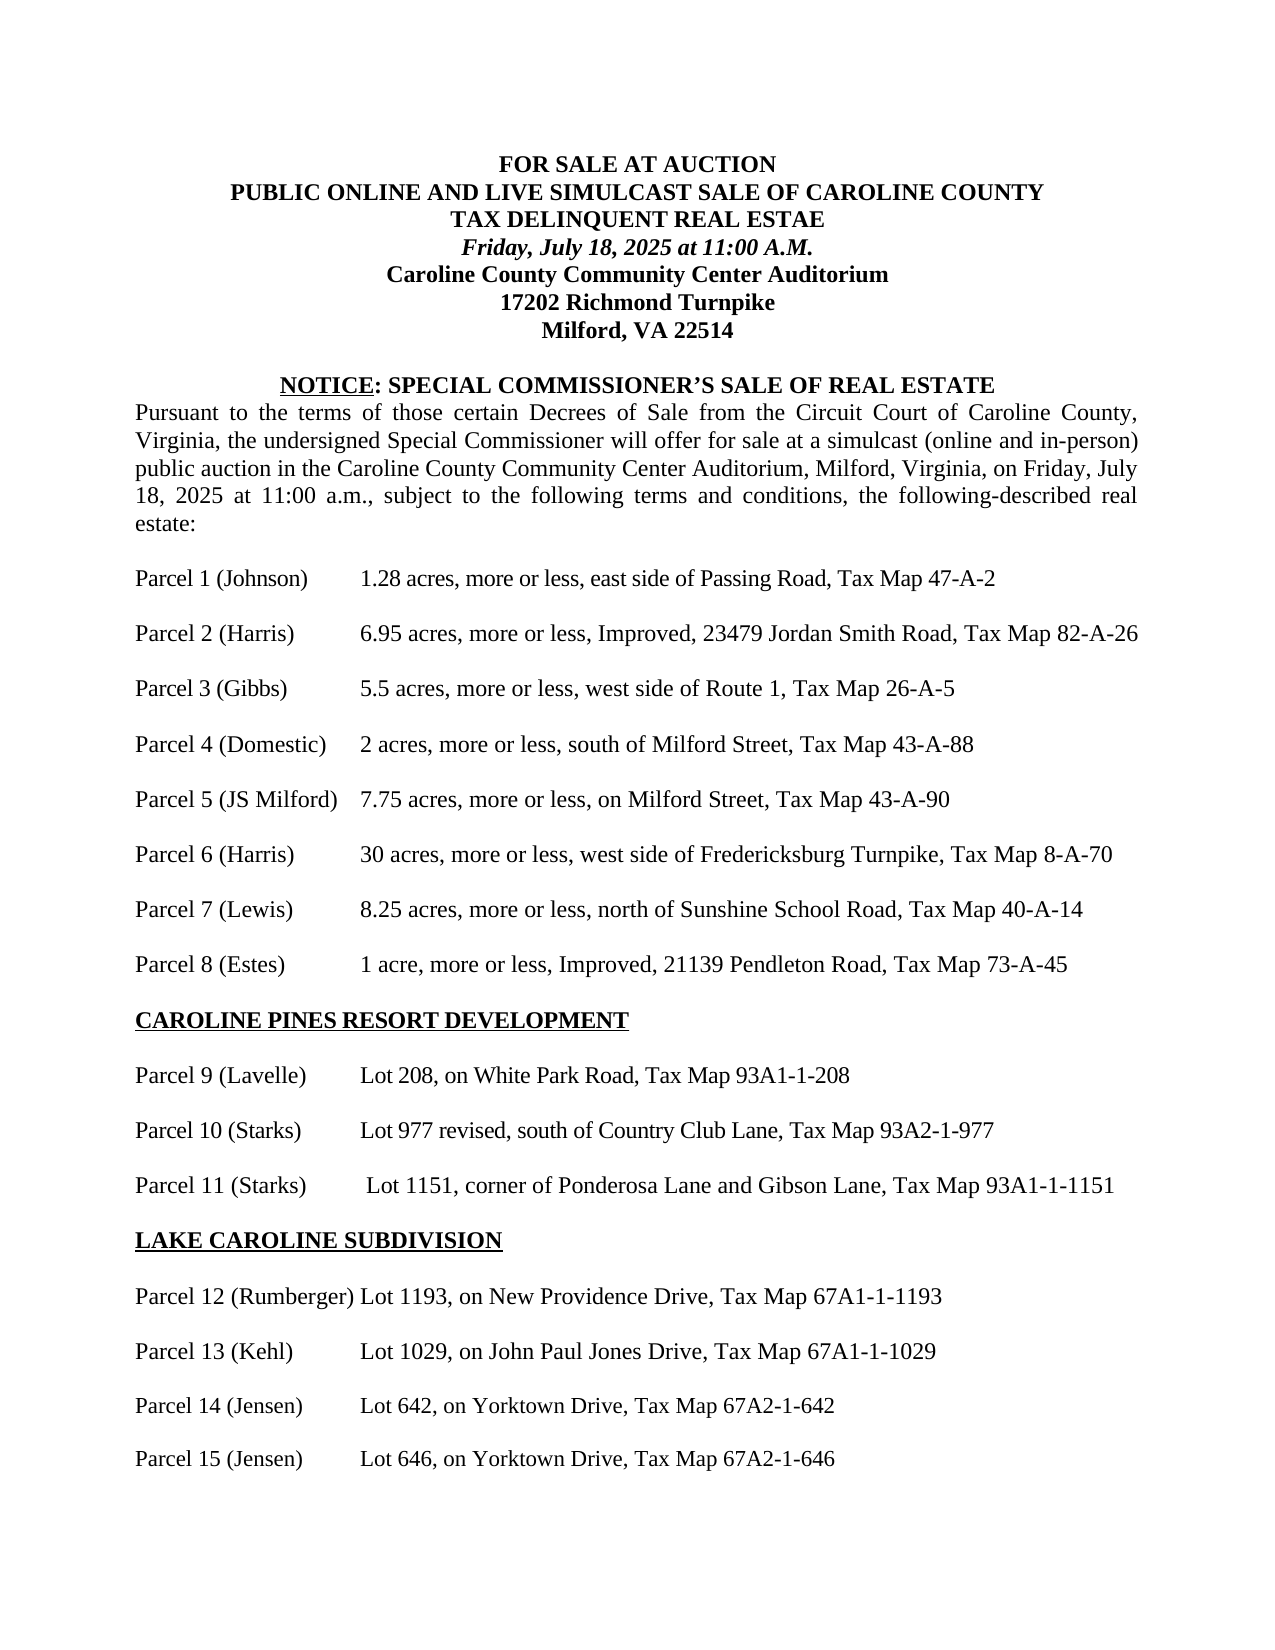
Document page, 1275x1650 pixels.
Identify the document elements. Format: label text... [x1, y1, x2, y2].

text Parcel 13 (Kehl) Lot 1029, on John Paul Jones Drive, Tax Map 67A1-1-1029 [135, 1337, 1140, 1364]
text PUBLIC ONLINE AND LIVE SIMULCAST SALE OF CAROLINE COUNTY [135, 178, 1140, 205]
text Parcel 15 (Jensen) Lot 646, on Yorktown Drive, Tax Map 67A2-1-646 [135, 1445, 1140, 1471]
text Parcel 2 (Harris) 6.95 acres, more or less, Improved, 23479 Jordan Smith Road, Tax Map 82-A-26 [135, 619, 1140, 647]
text Parcel 6 (Harris) 30 acres, more or less, west side of Fredericksburg Turnpike, Tax Map 8-A-70 [135, 840, 1140, 868]
text Parcel 12 (Rumberger) Lot 1193, on New Providence Drive, Tax Map 67A1-1-1193 [135, 1282, 1140, 1309]
text LAKE CAROLINE SUBDIVISION [135, 1227, 1140, 1254]
text Parcel 11 (Starks) Lot 1151, corner of Ponderosa Lane and Gibson Lane, Tax Map 93A1-1-1151 [135, 1171, 1140, 1199]
text Parcel 1 (Johnson) 1.28 acres, more or less, east side of Passing Road, Tax Map 47-A-2 [135, 564, 1140, 592]
text Parcel 8 (Estes) 1 acre, more or less, Improved, 21139 Pendleton Road, Tax Map 73-A-45 [135, 951, 1140, 978]
text Parcel 7 (Lewis) 8.25 acres, more or less, north of Sunshine School Road, Tax Map 40-A-14 [135, 895, 1140, 923]
text Parcel 10 (Starks) Lot 977 revised, south of Country Club Lane, Tax Map 93A2-1-977 [135, 1116, 1140, 1144]
text FOR SALE AT AUCTION [135, 150, 1140, 178]
text CAROLINE PINES RESORT DEVELOPMENT [135, 1006, 1140, 1033]
text Parcel 14 (Jensen) Lot 642, on Yorktown Drive, Tax Map 67A2-1-642 [135, 1392, 1140, 1418]
text Caroline County Community Center Auditorium [135, 260, 1140, 288]
text Parcel 4 (Domestic) 2 acres, more or less, south of Milford Street, Tax Map 43-A-88 [135, 730, 1140, 757]
text NOTICE: SPECIAL COMMISSIONER’S SALE OF REAL ESTATE [135, 371, 1140, 398]
text 17202 Richmond Turnpike [135, 288, 1140, 316]
text Friday, July 18, 2025 at 11:00 A.M. [135, 233, 1140, 260]
text Pursuant to the terms of those certain Decrees of Sale from the Circuit Court of Caroline County, Virginia, the undersigned Special Commissioner will offer for sale at a simulcast (online and in-person) public auction in the Caroline County Community Center Auditorium, Milford, Virginia, on Friday, July 18, 2025 at 11:00 a.m., subject to the following terms and conditions, the following-described real estate: [135, 398, 1140, 536]
text Milford, VA 22514 [135, 316, 1140, 343]
text Parcel 5 (JS Milford) 7.75 acres, more or less, on Milford Street, Tax Map 43-A-90 [135, 785, 1140, 812]
text TAX DELINQUENT REAL ESTAE [135, 205, 1140, 233]
text Parcel 9 (Lavelle) Lot 208, on White Park Road, Tax Map 93A1-1-208 [135, 1061, 1140, 1088]
text Parcel 3 (Gibbs) 5.5 acres, more or less, west side of Route 1, Tax Map 26-A-5 [135, 674, 1140, 702]
